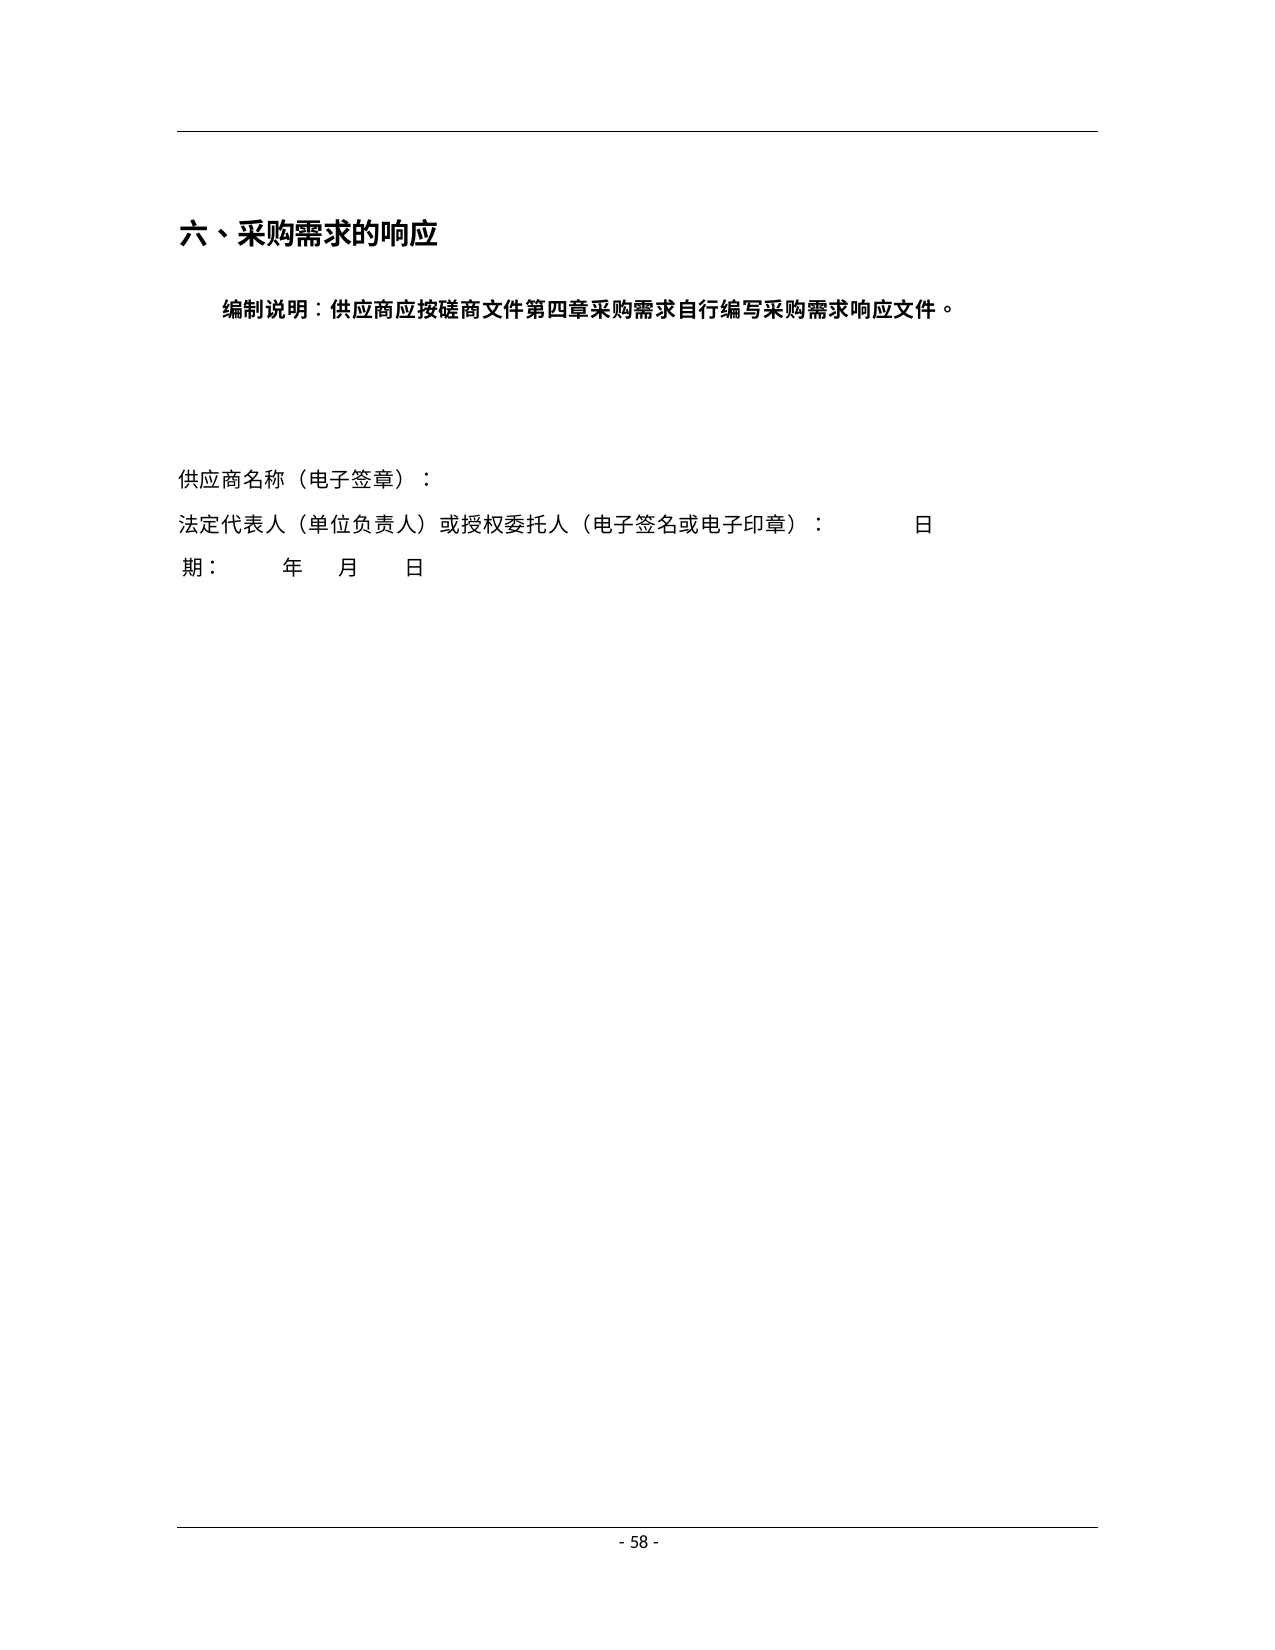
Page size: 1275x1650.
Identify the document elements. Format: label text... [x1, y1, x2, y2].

text 法定代表人（单位负责人）或授权委托人（电子签名或电子印章）： 日期： 年 月 日 [178, 510, 973, 581]
text 供应商名称（电子签章）： [178, 466, 1098, 493]
text 六、采购需求的响应 [179, 216, 1098, 252]
text 编制说明：供应商应按磋商文件第四章采购需求自行编写采购需求响应文件。 [222, 296, 1098, 322]
